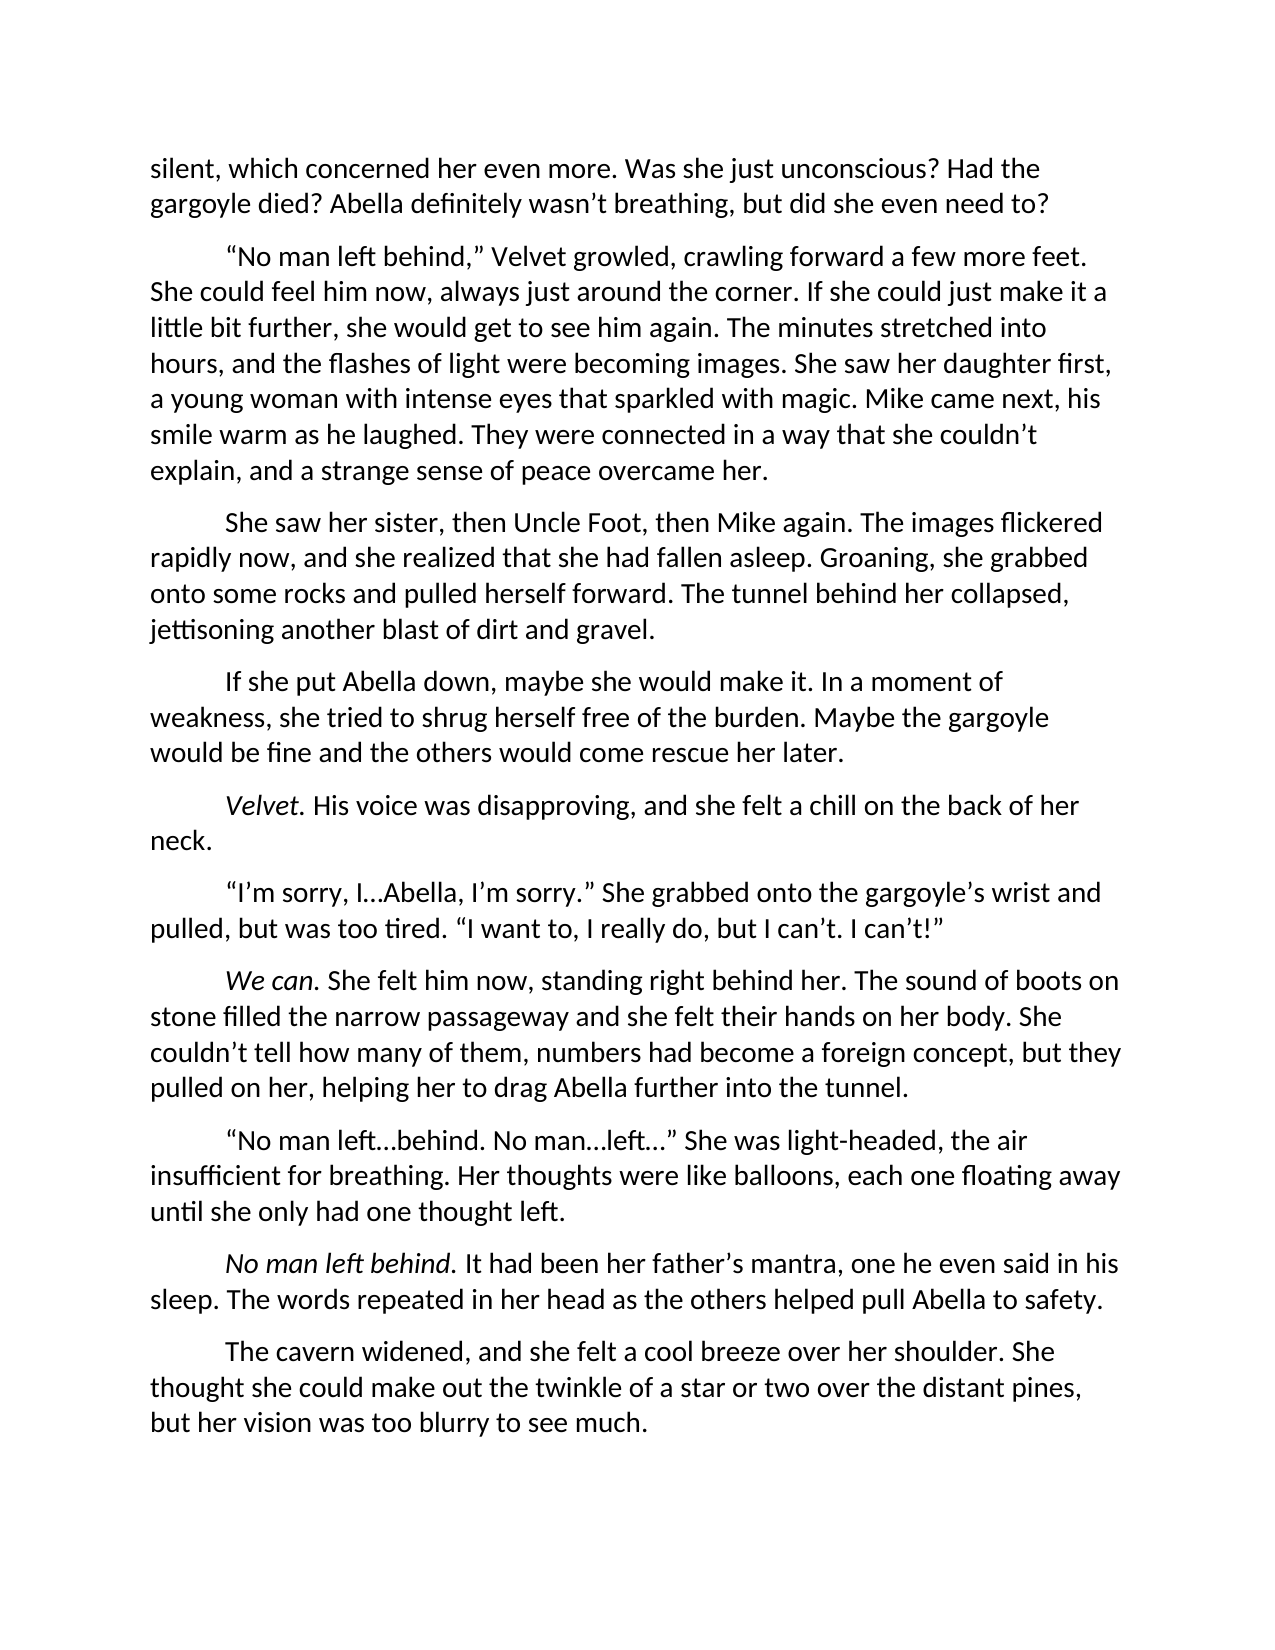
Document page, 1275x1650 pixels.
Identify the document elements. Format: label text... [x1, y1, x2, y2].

text She saw her sister, then Uncle Foot, then Mike again. The images flickered rapidly now, and she realized that she had fallen asleep. Groaning, she grabbed onto some rocks and pulled herself forward. The tunnel behind her collapsed, jettisoning another blast of dirt and gravel. [150, 504, 1125, 646]
text We can. She felt him now, standing right behind her. The sound of boots on stone filled the narrow passageway and she felt their hands on her body. She couldn’t tell how many of them, numbers had become a foreign concept, but they pulled on her, helping her to drag Abella further into the tunnel. [150, 962, 1125, 1105]
text “No man left behind,” Velvet growled, crawling forward a few more feet. She could feel him now, always just around the corner. If she could just make it a little bit further, she would get to see him again. The minutes stretched into hours, and the flashes of light were becoming images. She saw her daughter first, a young woman with intense eyes that sparkled with magic. Mike came next, his smile warm as he laughed. They were connected in a way that she couldn’t explain, and a strange sense of peace overcame her. [150, 238, 1125, 487]
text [150, 150, 1125, 221]
text If she put Abella down, maybe she would make it. In a moment of weakness, she tried to shrug herself free of the burden. Maybe the gargoyle would be fine and the others would come rescue her later. [150, 663, 1125, 770]
text No man left behind. It had been her father’s mantra, one he even said in his sleep. The words repeated in her head as the others helped pull Abella to safety. [150, 1245, 1125, 1316]
text “I’m sorry, I…Abella, I’m sorry.” She grabbed onto the gargoyle’s wrist and pulled, but was too tired. “I want to, I really do, but I can’t. I can’t!” [150, 874, 1125, 946]
text Velvet. His voice was disapproving, and she felt a chill on the back of her neck. [150, 787, 1125, 858]
text “No man left…behind. No man…left…” She was light-headed, the air insufficient for breathing. Her thoughts were like balloons, each one floating away until she only had one thought left. [150, 1122, 1125, 1228]
text The cavern widened, and she felt a cool breeze over her shoulder. She thought she could make out the twinkle of a star or two over the distant pines, but her vision was too blurry to see much. [150, 1333, 1125, 1440]
